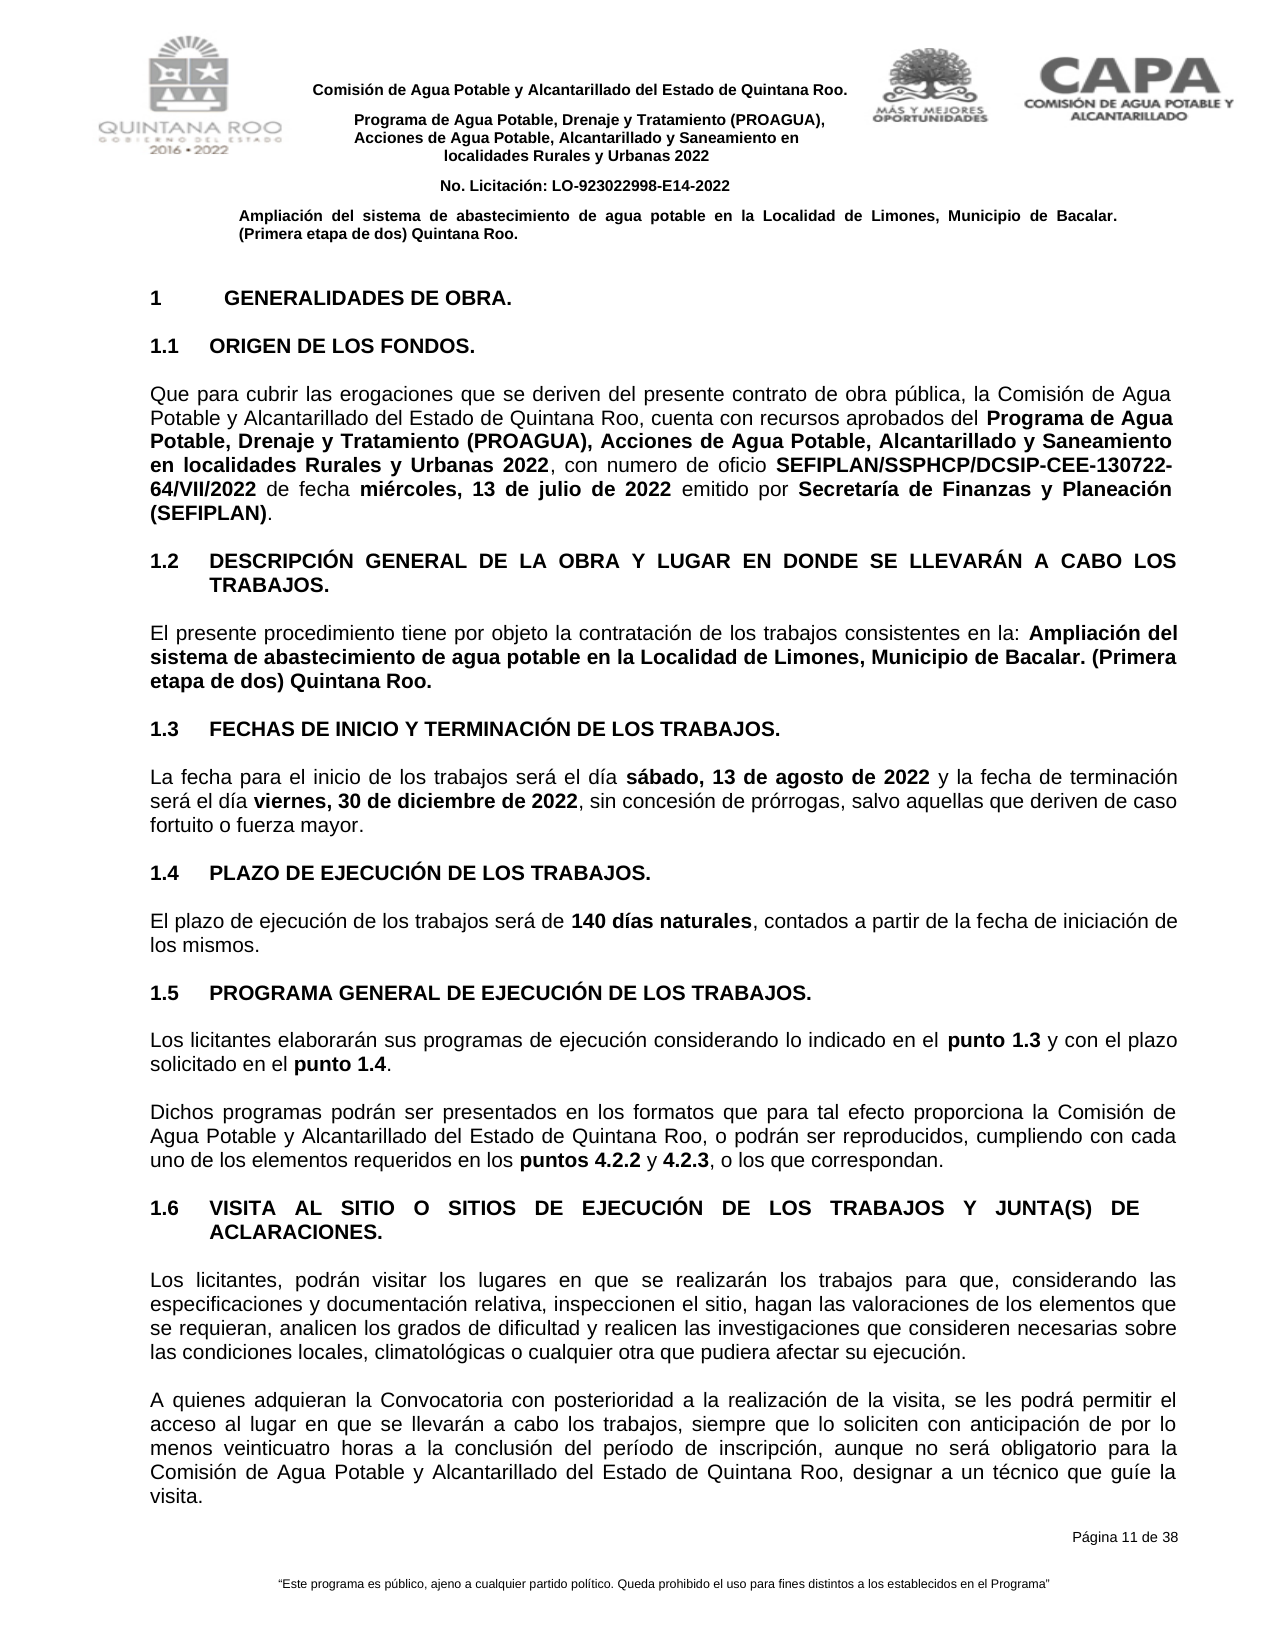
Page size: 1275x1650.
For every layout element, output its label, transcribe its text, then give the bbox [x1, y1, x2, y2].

text El presente procedimiento tiene por objeto la contratación de los trabajos consistentes en la: Ampliación del sistema de abastecimiento de agua potable en la Localidad de Limones, Municipio de Bacalar. (Primera etapa de dos) Quintana Roo. [150, 621, 1178, 693]
text La fecha para el inicio de los trabajos será el día sábado, 13 de agosto de 2022 y la fecha de terminación será el día viernes, 30 de diciembre de 2022, sin concesión de prórrogas, salvo aquellas que deriven de caso fortuito o fuerza mayor. [150, 765, 1178, 837]
text 1.3 FECHAS DE INICIO Y TERMINACIÓN DE LOS TRABAJOS. [150, 717, 1141, 741]
text 1.2 DESCRIPCIÓN GENERAL DE LA OBRA Y LUGAR EN DONDE SE LLEVARÁN A CABO LOS TRABAJOS. [150, 549, 1178, 597]
text 1 GENERALIDADES DE OBRA. [150, 286, 1178, 309]
picture [92, 4, 1238, 175]
text Dichos programas podrán ser presentados en los formatos que para tal efecto proporciona la Comisión de Agua Potable y Alcantarillado del Estado de Quintana Roo, o podrán ser reproducidos, cumpliendo con cada uno de los elementos requeridos en los puntos 4.2.2 y 4.2.3, o los que correspondan. [150, 1100, 1178, 1172]
text A quienes adquieran la Convocatoria con posterioridad a la realización de la visita, se les podrá permitir el acceso al lugar en que se llevarán a cabo los trabajos, siempre que lo soliciten con anticipación de por lo menos veinticuatro horas a la conclusión del período de inscripción, aunque no será obligatorio para la Comisión de Agua Potable y Alcantarillado del Estado de Quintana Roo, designar a un técnico que guíe la visita. [150, 1388, 1178, 1507]
text 1.5 PROGRAMA GENERAL DE EJECUCIÓN DE LOS TRABAJOS. [150, 980, 1141, 1004]
text Los licitantes, podrán visitar los lugares en que se realizarán los trabajos para que, considerando las especificaciones y documentación relativa, inspeccionen el sitio, hagan las valoraciones de los elementos que se requieran, analicen los grados de dificultad y realicen las investigaciones que consideren necesarias sobre las condiciones locales, climatológicas o cualquier otra que pudiera afectar su ejecución. [150, 1268, 1178, 1364]
text Los licitantes elaborarán sus programas de ejecución considerando lo indicado en el punto 1.3 y con el plazo solicitado en el punto 1.4. [150, 1028, 1178, 1076]
text Que para cubrir las erogaciones que se deriven del presente contrato de obra pública, la Comisión de Agua Potable y Alcantarillado del Estado de Quintana Roo, cuenta con recursos aprobados del Programa de Agua Potable, Drenaje y Tratamiento (PROAGUA), Acciones de Agua Potable, Alcantarillado y Saneamiento en localidades Rurales y Urbanas 2022, con numero de oficio SEFIPLAN/SSPHCP/DCSIP-CEE-130722-64/VII/2022 de fecha miércoles, 13 de julio de 2022 emitido por Secretaría de Finanzas y Planeación (SEFIPLAN). [150, 381, 1173, 525]
text El plazo de ejecución de los trabajos será de 140 días naturales, contados a partir de la fecha de iniciación de los mismos. [150, 908, 1178, 956]
text 1.6 VISITA AL SITIO O SITIOS DE EJECUCIÓN DE LOS TRABAJOS Y JUNTA(S) DE ACLARACIONES. [150, 1196, 1141, 1244]
text 1.1 ORIGEN DE LOS FONDOS. [150, 333, 1141, 357]
text 1.4 PLAZO DE EJECUCIÓN DE LOS TRABAJOS. [150, 861, 1141, 884]
